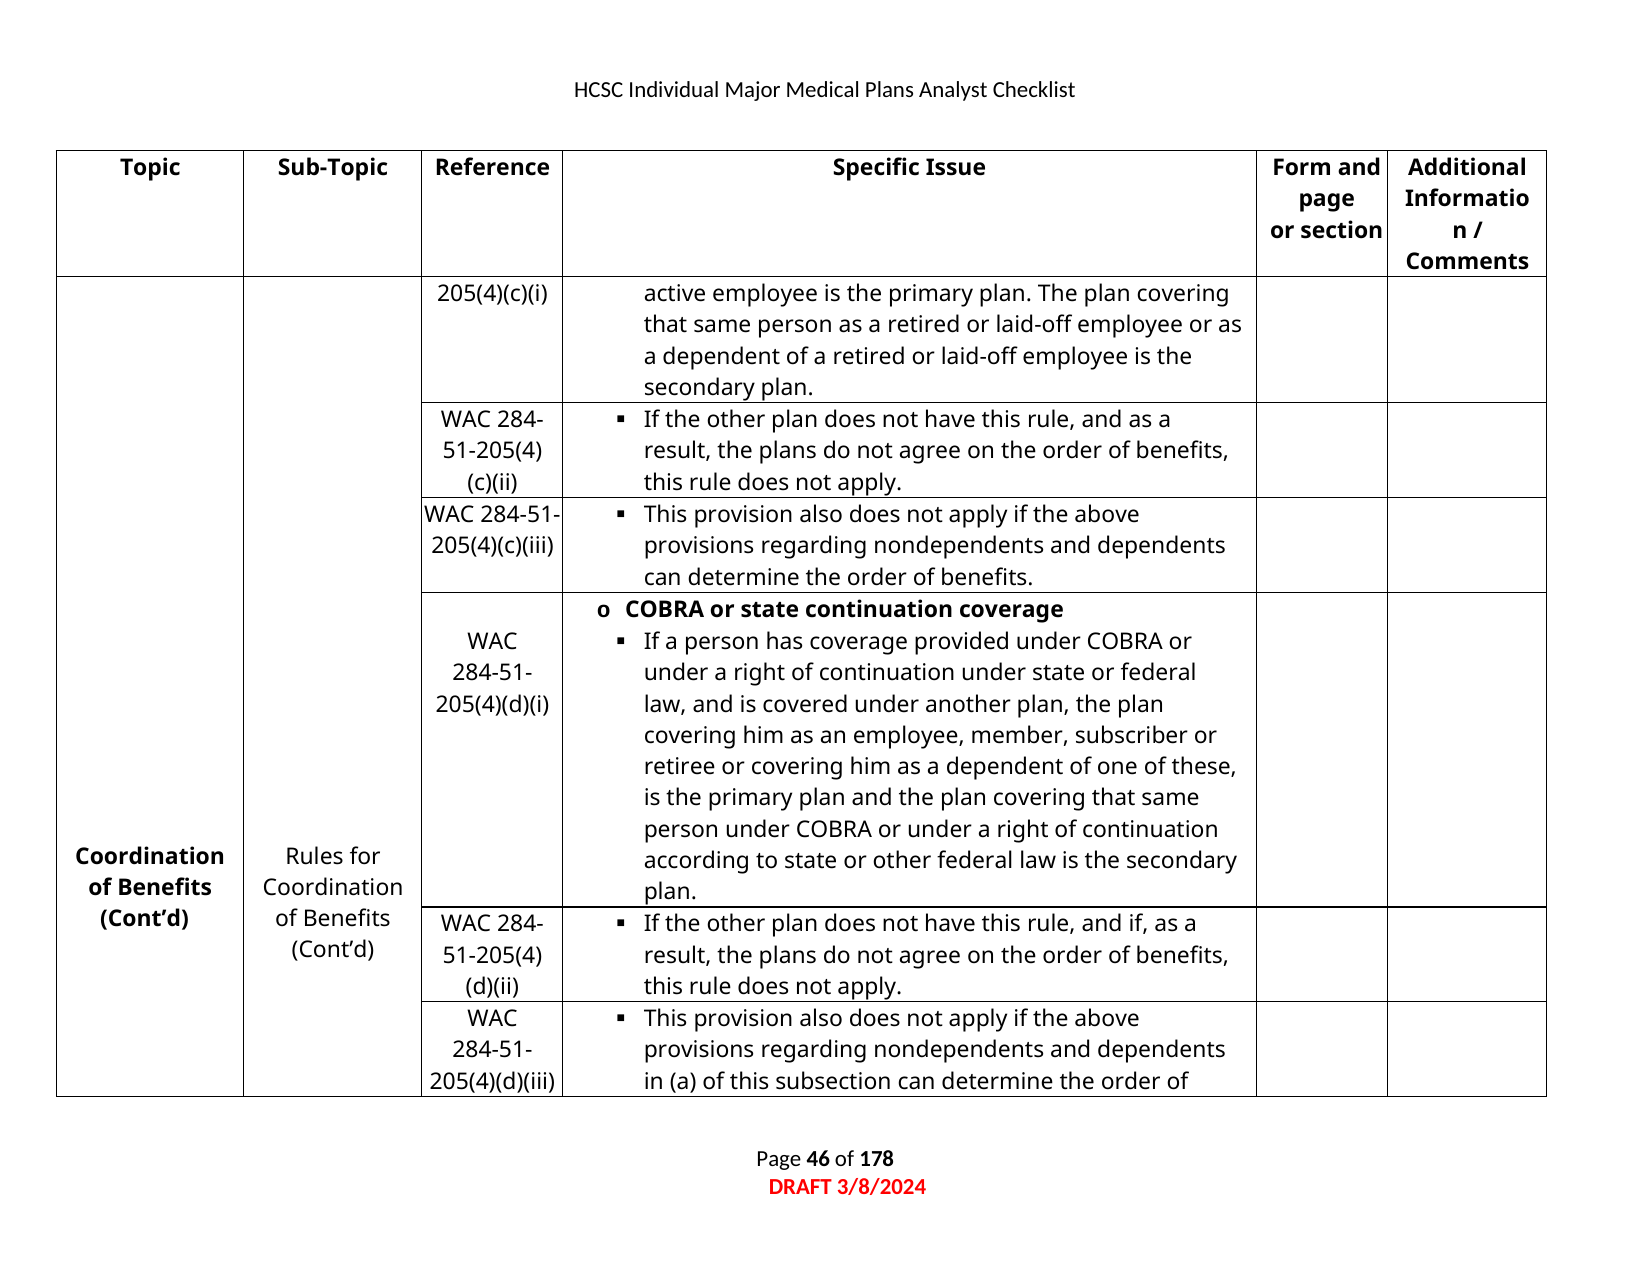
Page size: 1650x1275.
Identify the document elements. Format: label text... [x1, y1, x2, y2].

table_cell [1257, 277, 1387, 402]
table_cell [1257, 593, 1387, 624]
table_header Sub-Topic [244, 151, 421, 276]
table_cell WAC 284-51-205(4)(d)(ii) [422, 908, 562, 1001]
table_cell WAC 284-51-205(4)(c)(i) [422, 277, 562, 402]
table_header Form and page or section [1257, 151, 1387, 276]
table_cell [1388, 1002, 1546, 1096]
table_cell [1388, 403, 1546, 497]
table_cell [1388, 498, 1546, 592]
table_cell [1388, 624, 1546, 906]
table_cell WAC 284-51-205(4)(c)(iii) [422, 498, 562, 592]
table_cell WAC 284-51-205(4)(c)(ii) [422, 403, 562, 497]
table_cell [1257, 403, 1387, 497]
table_header Specific Issue [563, 151, 1256, 276]
table_cell If the other plan does not have this rule, and as a result, the plans do not agree on the order of benefits, this rule does not apply. [563, 403, 1256, 497]
table_cell WAC 284-51-205(4)(d)(iii) [422, 1002, 562, 1096]
table_cell [422, 593, 562, 624]
table_header Topic [57, 151, 243, 276]
table_cell [1388, 277, 1546, 402]
table_cell [1257, 1002, 1387, 1096]
table_cell If the other plan does not have this rule, and if, as a result, the plans do not agree on the order of benefits, this rule does not apply. [563, 908, 1256, 1001]
table_cell This provision also does not apply if the above provisions regarding nondependents and dependents can determine the order of benefits. [563, 498, 1256, 592]
table_cell [1257, 498, 1387, 592]
table_header Reference [422, 151, 562, 276]
table_header Additional Information / Comments [1388, 151, 1546, 276]
table_cell [1257, 624, 1387, 906]
table_cell WAC 284-51-205(4)(d)(i) [422, 624, 562, 906]
table_cell [1388, 593, 1546, 624]
table_cell If a person has coverage provided under COBRA or under a right of continuation under state or federal law, and is covered under another plan, the plan covering him as an employee, member, subscriber or retiree or covering him as a dependent of one of these, is the primary plan and the plan covering that same person under COBRA or under a right of continuation according to state or other federal law is the secondary plan. [563, 624, 1256, 906]
table_cell COBRA or state continuation coverage [563, 593, 1256, 624]
table_cell [1257, 908, 1387, 1001]
table_cell [1388, 908, 1546, 1001]
